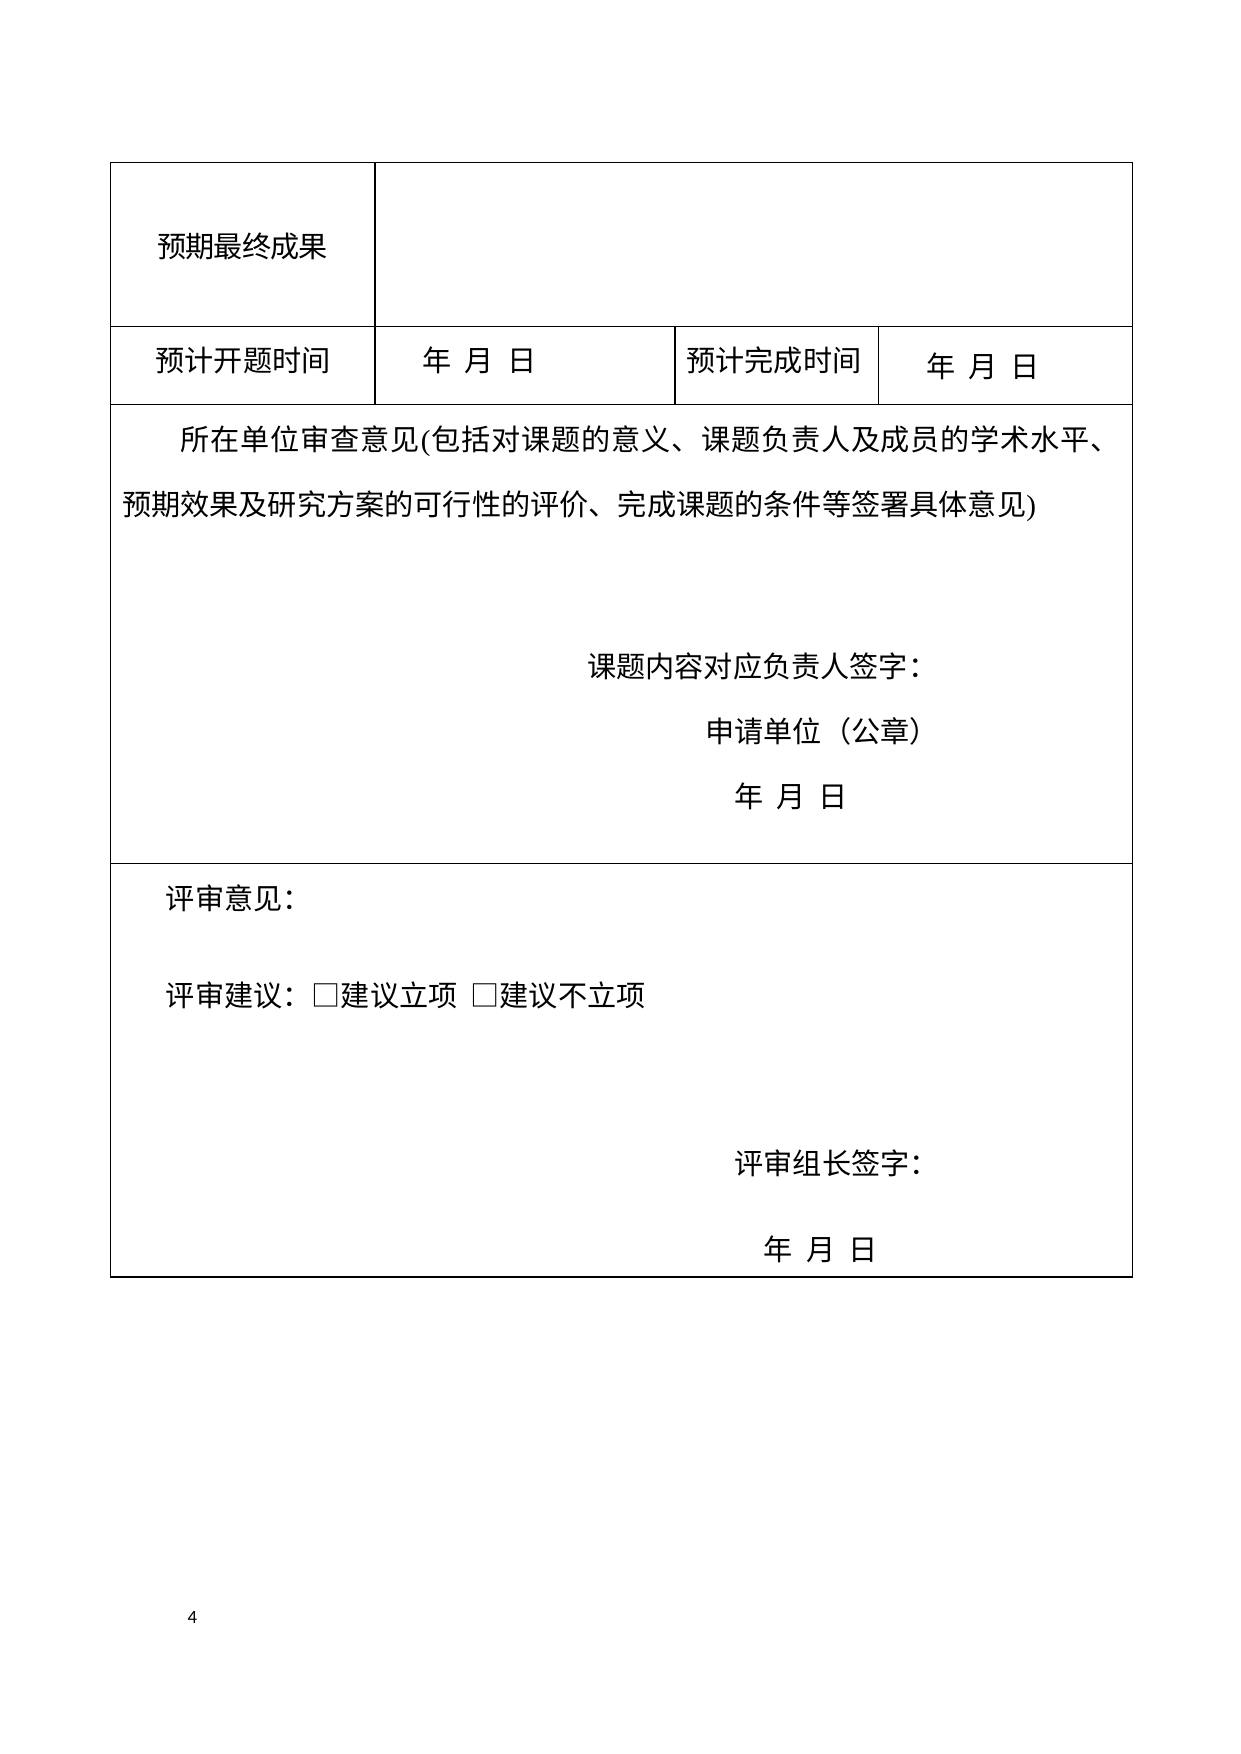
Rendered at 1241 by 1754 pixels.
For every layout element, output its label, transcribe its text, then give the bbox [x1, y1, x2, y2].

table_cell 年 月 日 [376, 327, 674, 404]
table_cell 预计开题时间 [111, 327, 374, 404]
table_cell 预计完成时间 [676, 327, 878, 404]
table_cell 预期最终成果 [111, 163, 374, 326]
table_cell [376, 163, 1132, 326]
table_cell 年 月 日 [879, 327, 1132, 404]
table_cell 所在单位审查意见(包括对课题的意义、课题负责人及成员的学术水平、预期效果及研究方案的可行性的评价、完成课题的条件等签署具体意见) 课题内容对应负责人签字： 申请单位（公章） 年 月 日 [111, 405, 1132, 863]
table_cell 评审意见： 评审建议：□建议立项 □建议不立项 评审组长签字： 年 月 日 [111, 864, 1132, 1276]
